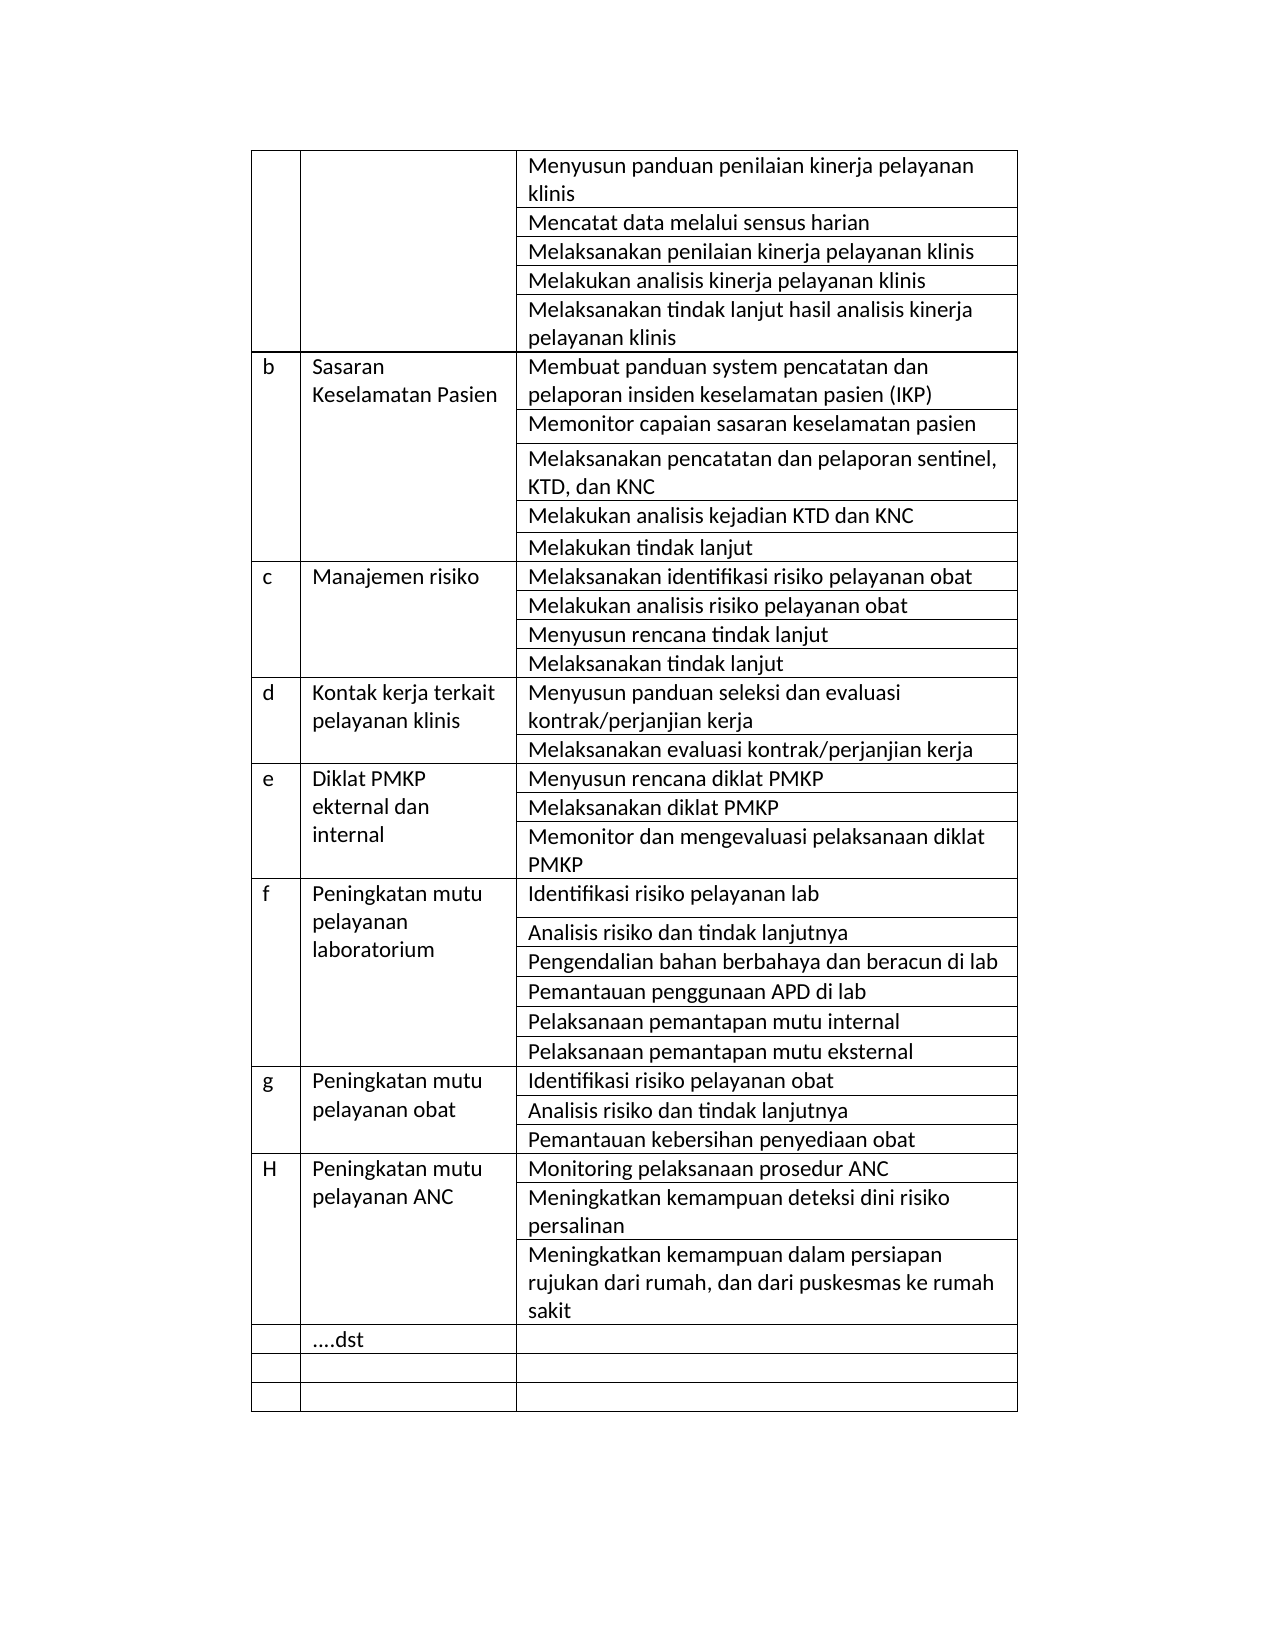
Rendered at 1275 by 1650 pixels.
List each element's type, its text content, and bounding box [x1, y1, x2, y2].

table_cell [252, 1325, 300, 1353]
table_cell Pengendalian bahan berbahaya dan beracun di lab [517, 947, 1017, 976]
table_cell Menyusun panduan penilaian kinerja pelayanan klinis [517, 151, 1017, 207]
table_cell Pelaksanaan pemantapan mutu eksternal [517, 1037, 1017, 1066]
table_cell Melaksanakan pencatatan dan pelaporan sentinel, KTD, dan KNC [517, 444, 1017, 500]
table_cell Analisis risiko dan tindak lanjutnya [517, 918, 1017, 946]
table_cell [517, 1325, 1017, 1353]
table_cell Melakukan analisis kejadian KTD dan KNC [517, 501, 1017, 532]
table_cell Melakukan tindak lanjut [517, 533, 1017, 561]
table_cell Sasaran Keselamatan Pasien [301, 353, 516, 561]
table_cell Pemantauan penggunaan APD di lab [517, 977, 1017, 1006]
table_cell Melakukan analisis risiko pelayanan obat [517, 591, 1017, 619]
table_cell Peningkatan mutu pelayanan laboratorium [301, 879, 516, 1066]
table_cell Melaksanakan diklat PMKP [517, 793, 1017, 821]
table_cell [252, 1354, 300, 1382]
table_cell b [252, 353, 300, 561]
table_cell H [252, 1154, 300, 1324]
table_cell Kontak kerja terkait pelayanan klinis [301, 678, 516, 763]
table_cell f [252, 879, 300, 1066]
table_cell Melaksanakan identifikasi risiko pelayanan obat [517, 562, 1017, 590]
table_cell e [252, 764, 300, 878]
table_cell Pelaksanaan pemantapan mutu internal [517, 1007, 1017, 1036]
table_cell Peningkatan mutu pelayanan obat [301, 1067, 516, 1153]
table_cell Diklat PMKP ekternal dan internal [301, 764, 516, 878]
table_cell Manajemen risiko [301, 562, 516, 677]
table_cell Monitoring pelaksanaan prosedur ANC [517, 1154, 1017, 1182]
table_cell Meningkatkan kemampuan deteksi dini risiko persalinan [517, 1183, 1017, 1239]
table_cell [252, 1383, 300, 1411]
table_cell [301, 1354, 516, 1382]
table_cell [301, 1383, 516, 1411]
table_cell a [252, 151, 300, 351]
table_cell Membuat panduan system pencatatan dan pelaporan insiden keselamatan pasien (IKP) [517, 353, 1017, 408]
table_cell Pemantauan kebersihan penyediaan obat [517, 1125, 1017, 1153]
table_cell Identifikasi risiko pelayanan lab [517, 879, 1017, 917]
table_cell g [252, 1067, 300, 1153]
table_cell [301, 151, 516, 351]
table_cell Menyusun rencana diklat PMKP [517, 764, 1017, 792]
table_cell Melaksanakan penilaian kinerja pelayanan klinis [517, 237, 1017, 265]
table_cell c [252, 562, 300, 677]
table_cell ....dst [301, 1325, 516, 1353]
table_cell Identifikasi risiko pelayanan obat [517, 1067, 1017, 1095]
table_cell d [252, 678, 300, 763]
table_cell Memonitor dan mengevaluasi pelaksanaan diklat PMKP [517, 822, 1017, 878]
table_cell [517, 1354, 1017, 1382]
table_cell Melaksanakan evaluasi kontrak/perjanjian kerja [517, 735, 1017, 763]
table_cell Peningkatan mutu pelayanan ANC [301, 1154, 516, 1324]
table_cell Melaksanakan tindak lanjut hasil analisis kinerja pelayanan klinis [517, 295, 1017, 351]
table_cell Meningkatkan kemampuan dalam persiapan rujukan dari rumah, dan dari puskesmas ke rumah sakit [517, 1240, 1017, 1324]
table_cell Melaksanakan tindak lanjut [517, 649, 1017, 677]
table_cell [517, 1383, 1017, 1411]
table_cell Memonitor capaian sasaran keselamatan pasien [517, 410, 1017, 443]
table_cell Menyusun panduan seleksi dan evaluasi kontrak/perjanjian kerja [517, 678, 1017, 734]
table_cell Melakukan analisis kinerja pelayanan klinis [517, 266, 1017, 294]
table_cell Mencatat data melalui sensus harian [517, 208, 1017, 236]
table_cell Analisis risiko dan tindak lanjutnya [517, 1096, 1017, 1124]
table_cell Menyusun rencana tindak lanjut [517, 620, 1017, 648]
